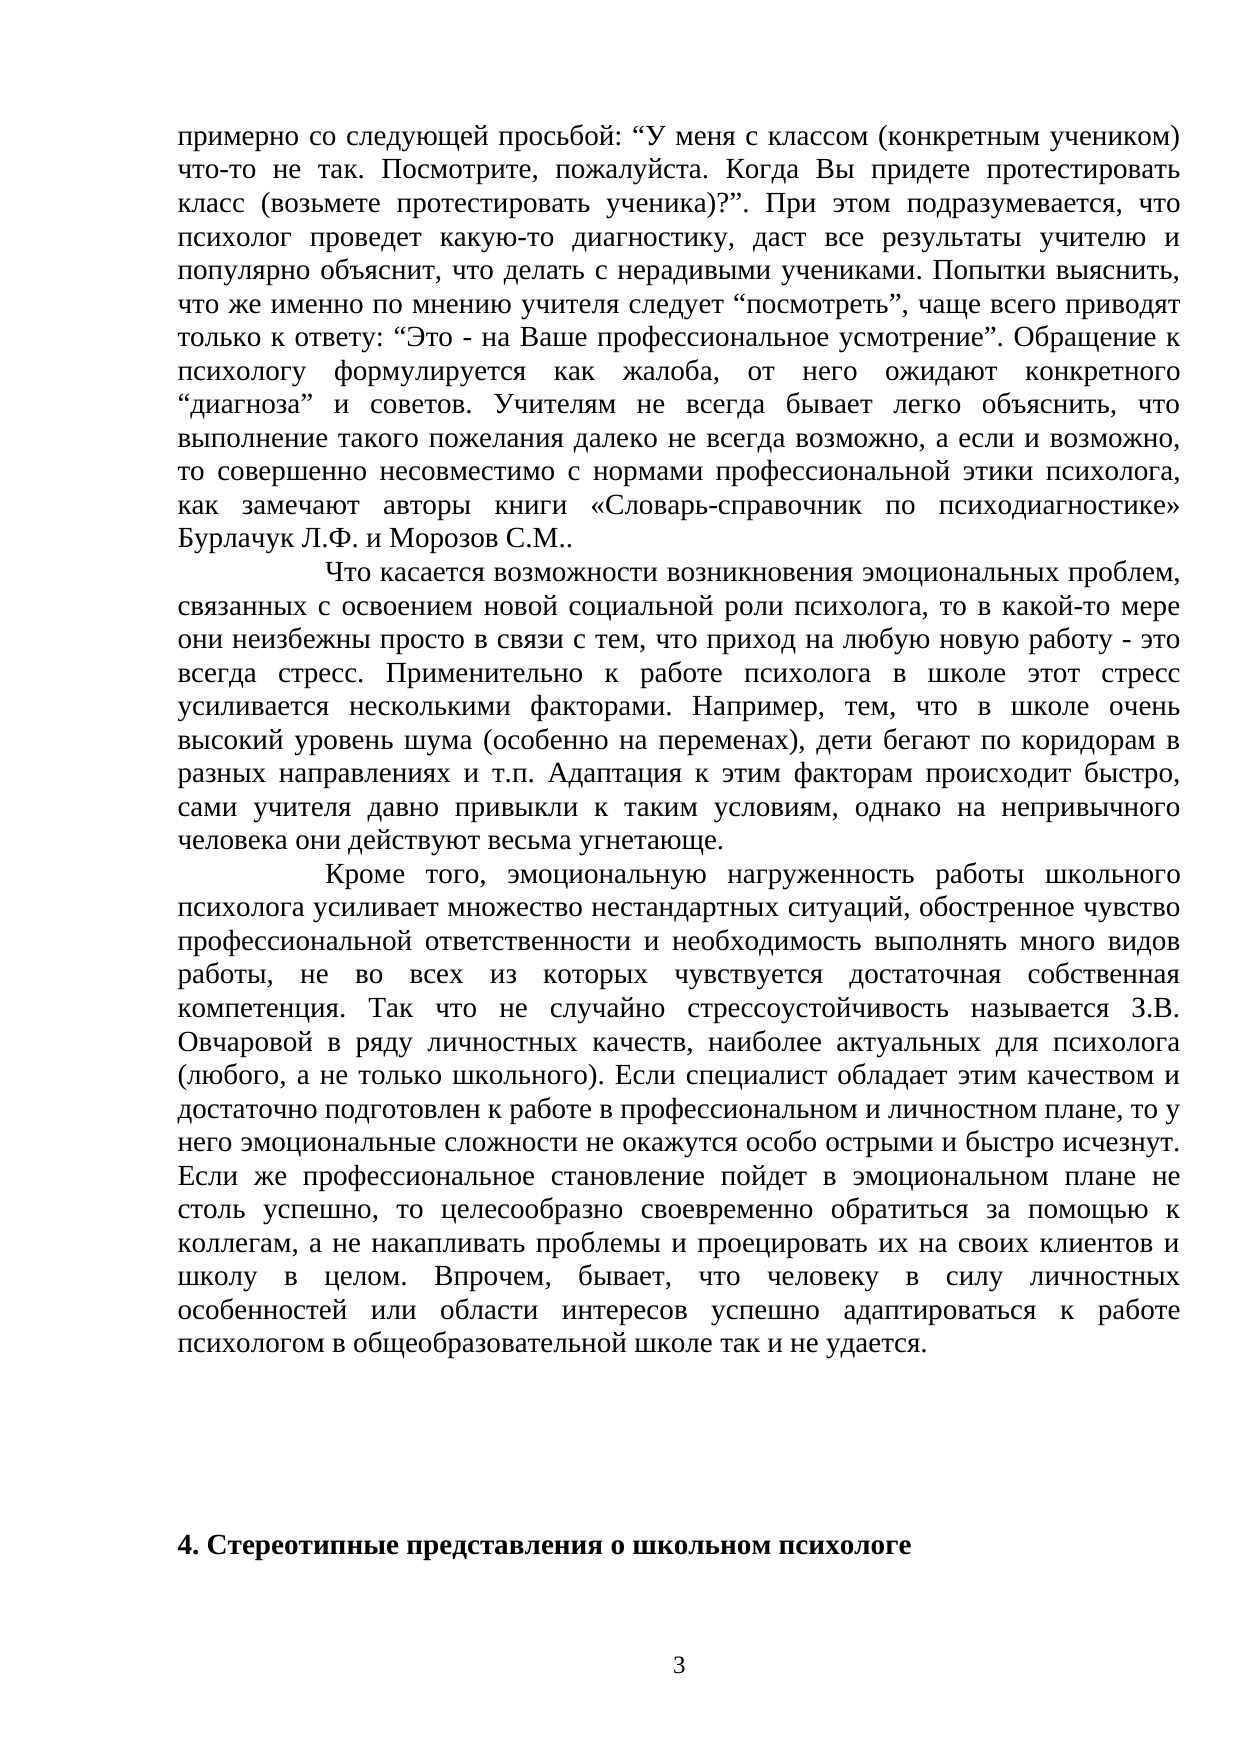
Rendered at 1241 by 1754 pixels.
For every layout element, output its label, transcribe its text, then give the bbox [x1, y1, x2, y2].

text Что касается возможности возникновения эмоциональных проблем, связанных с освоением новой социальной роли психолога, то в какой-то мере они неизбежны просто в связи с тем, что приход на любую новую работу - это всегда стресс. Применительно к работе психолога в школе этот стресс усиливается несколькими факторами. Например, тем, что в школе очень высокий уровень шума (особенно на переменах), дети бегают по коридорам в разных направлениях и т.п. Адаптация к этим факторам происходит быстро, сами учителя давно привыкли к таким условиям, однако на непривычного человека они действуют весьма угнетающе. [177, 554, 1181, 856]
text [177, 118, 1181, 554]
text 4. Стереотипные представления о школьном психологе [177, 1527, 1181, 1560]
text Кроме того, эмоциональную нагруженность работы школьного психолога усиливает множество нестандартных ситуаций, обостренное чувство профессиональной ответственности и необходимость выполнять много видов работы, не во всех из которых чувствуется достаточная собственная компетенция. Так что не случайно стрессоустойчивость называется З.В. Овчаровой в ряду личностных качеств, наиболее актуальных для психолога (любого, а не только школьного). Если специалист обладает этим качеством и достаточно подготовлен к работе в профессиональном и личностном плане, то у него эмоциональные сложности не окажутся особо острыми и быстро исчезнут. Если же профессиональное становление пойдет в эмоциональном плане не столь успешно, то целесообразно своевременно обратиться за помощью к коллегам, а не накапливать проблемы и проецировать их на своих клиентов и школу в целом. Впрочем, бывает, что человеку в силу личностных особенностей или области интересов успешно адаптироваться к работе психологом в общеобразовательной школе так и не удается. [177, 856, 1181, 1359]
